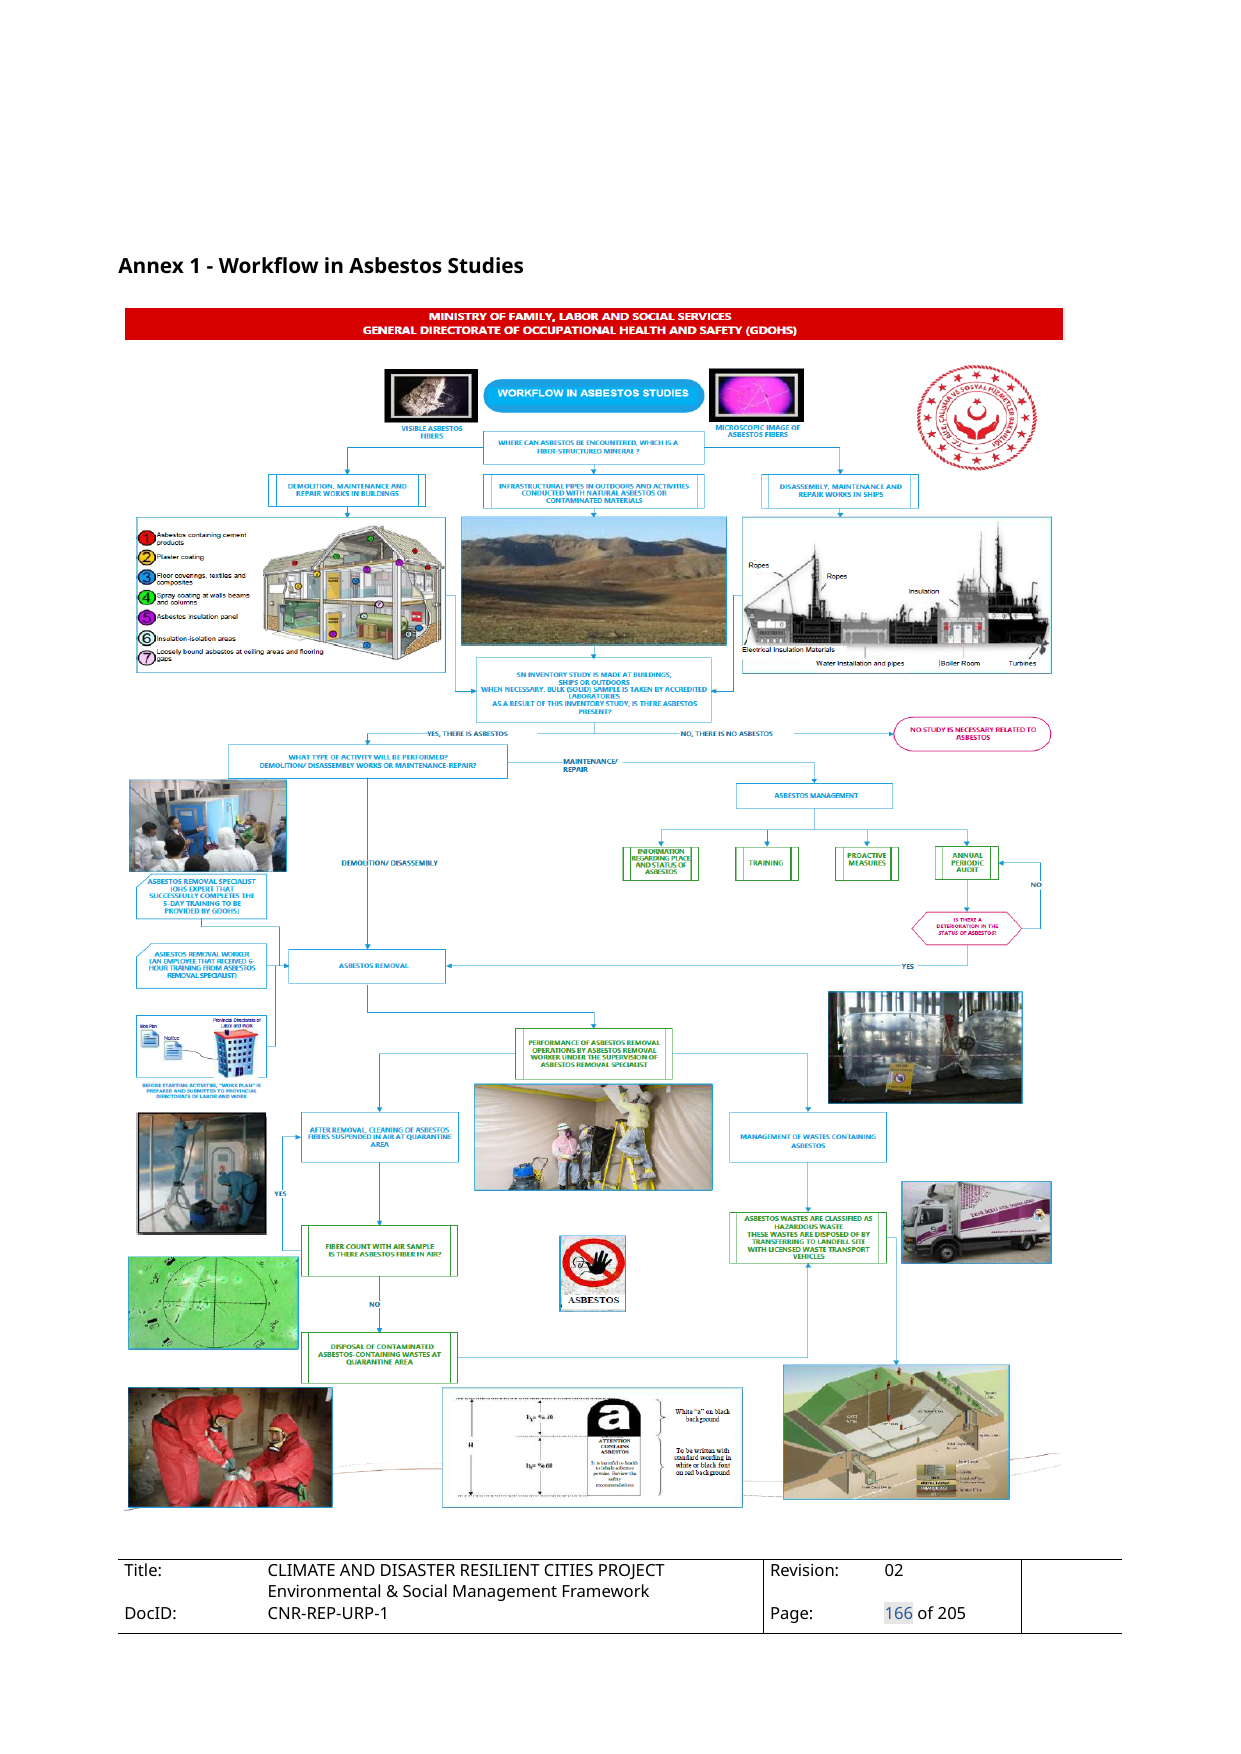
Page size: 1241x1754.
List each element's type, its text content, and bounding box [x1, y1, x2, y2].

text Annex 1 - Workflow in Asbestos Studies [118, 251, 1122, 279]
picture [118, 298, 1067, 1524]
